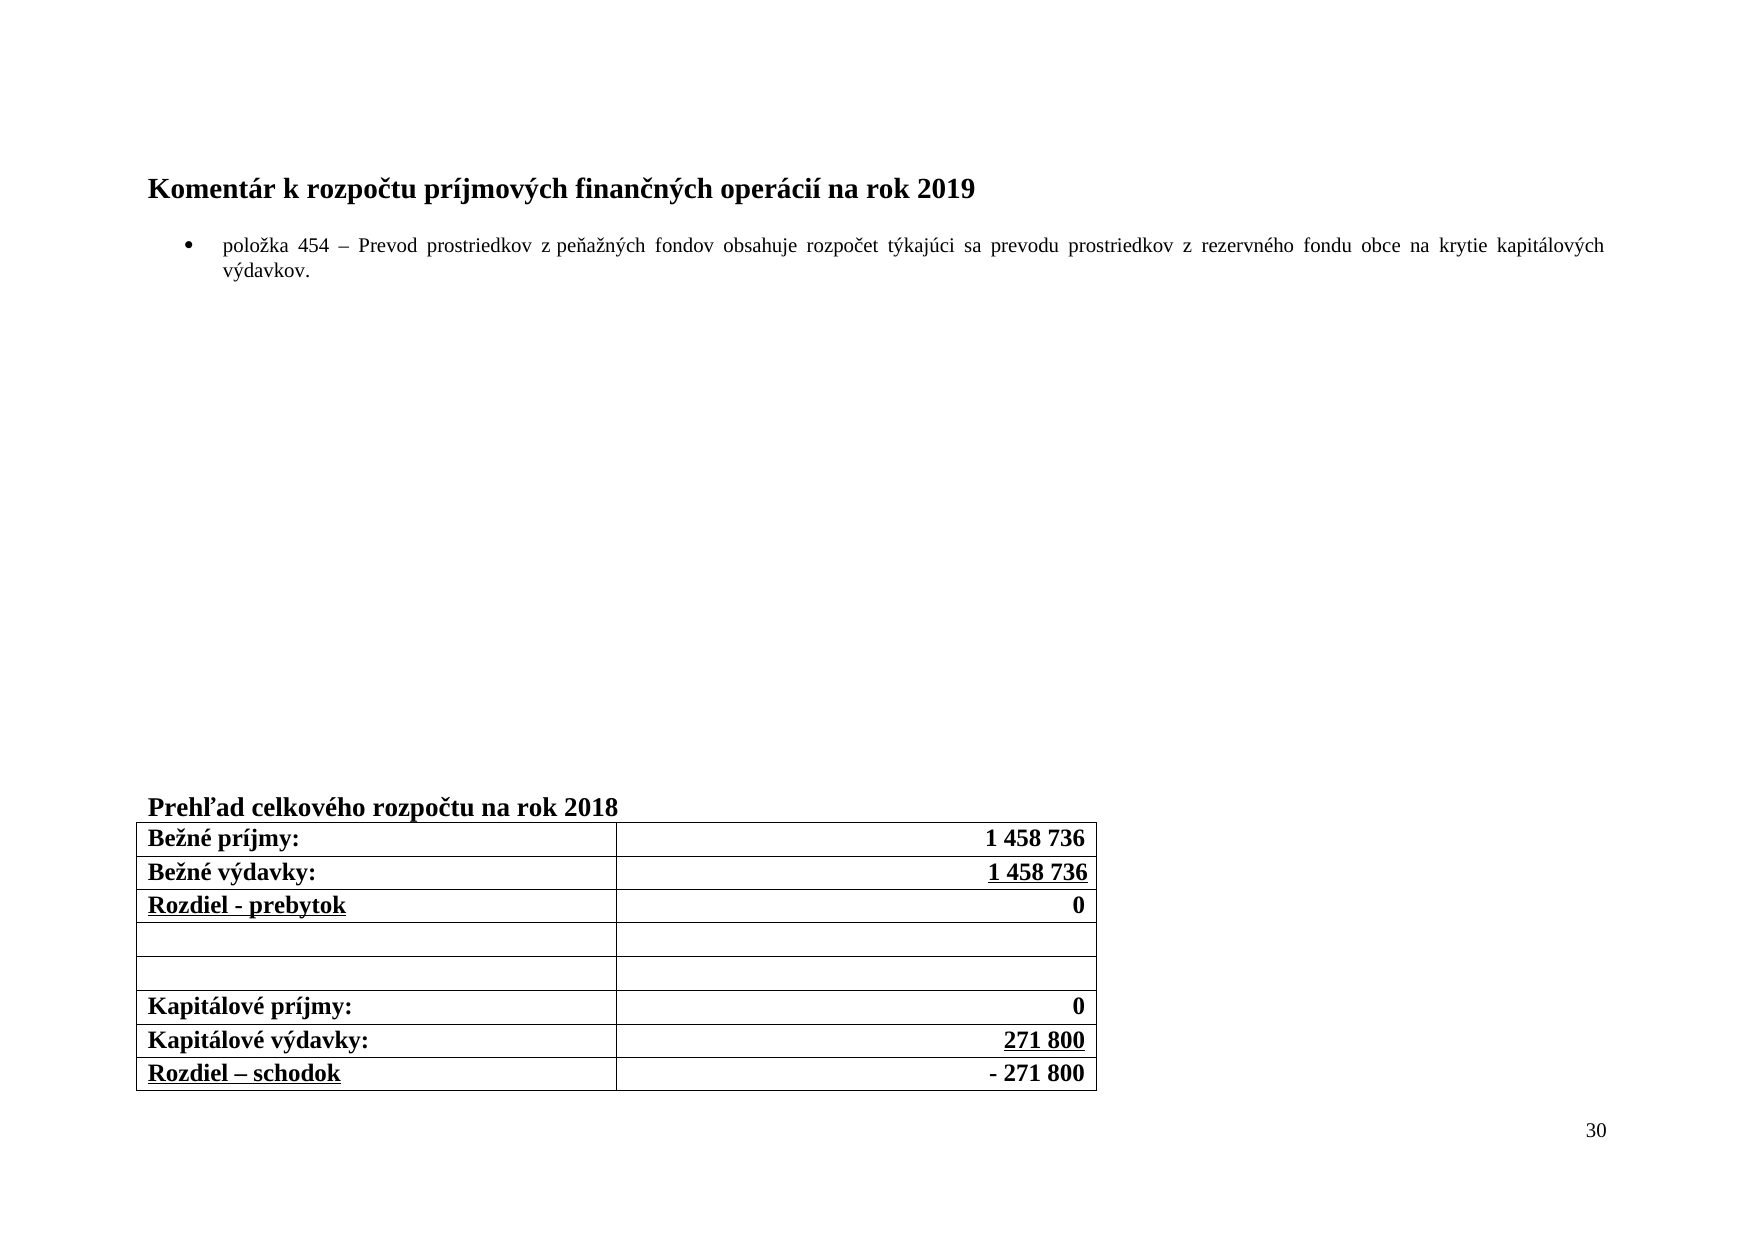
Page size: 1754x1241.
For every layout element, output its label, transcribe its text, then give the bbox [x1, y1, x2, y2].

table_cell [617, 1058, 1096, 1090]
text Komentár k rozpočtu príjmových finančných operácií na rok 2019 [148, 172, 1606, 205]
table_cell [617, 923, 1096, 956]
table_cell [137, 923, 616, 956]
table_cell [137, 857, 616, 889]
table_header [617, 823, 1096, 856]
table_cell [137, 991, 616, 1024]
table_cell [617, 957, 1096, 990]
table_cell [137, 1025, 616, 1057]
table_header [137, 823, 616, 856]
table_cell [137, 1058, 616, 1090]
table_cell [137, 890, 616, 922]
list položka 454 – Prevod prostriedkov z peňažných fondov obsahuje rozpočet týkajúci sa prevodu prostriedkov z rezervného fondu obce na krytie kapitálových výdavkov. [185, 233, 1606, 282]
text Prehľad celkového rozpočtu na rok 2018 [148, 791, 1606, 822]
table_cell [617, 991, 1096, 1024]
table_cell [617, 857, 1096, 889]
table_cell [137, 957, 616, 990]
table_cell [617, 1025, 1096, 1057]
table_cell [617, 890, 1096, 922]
